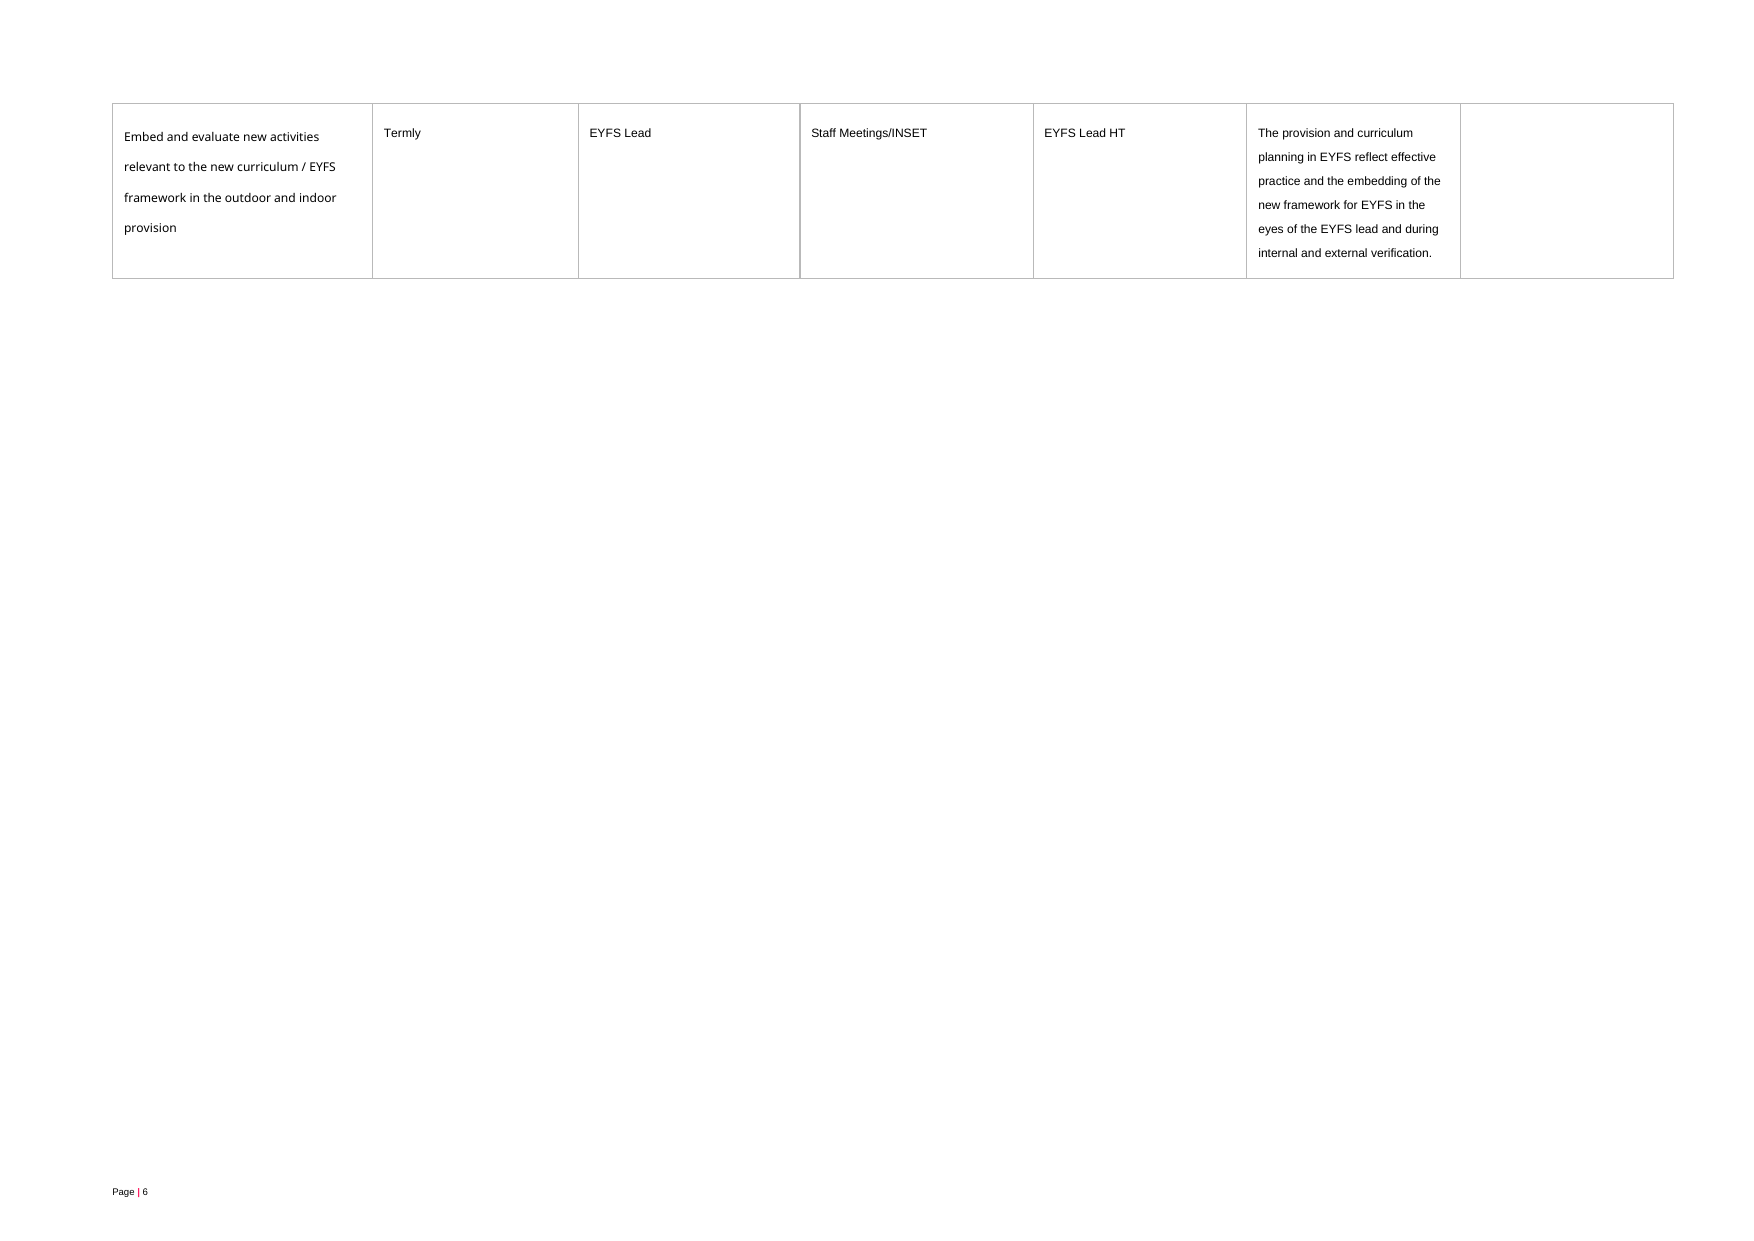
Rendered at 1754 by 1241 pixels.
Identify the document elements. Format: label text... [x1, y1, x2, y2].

table_cell Embed and evaluate new activities relevant to the new curriculum / EYFS framework in the outdoor and indoor provision [113, 104, 372, 278]
table_cell The provision and curriculum planning in EYFS reflect effective practice and the embedding of the new framework for EYFS in the eyes of the EYFS lead and during internal and external verification. [1247, 104, 1460, 278]
table_cell EYFS Lead HT [1034, 104, 1246, 278]
table_cell EYFS Lead [579, 104, 799, 278]
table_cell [801, 104, 1033, 278]
table_cell [1461, 104, 1673, 278]
table_cell Termly [373, 104, 578, 278]
